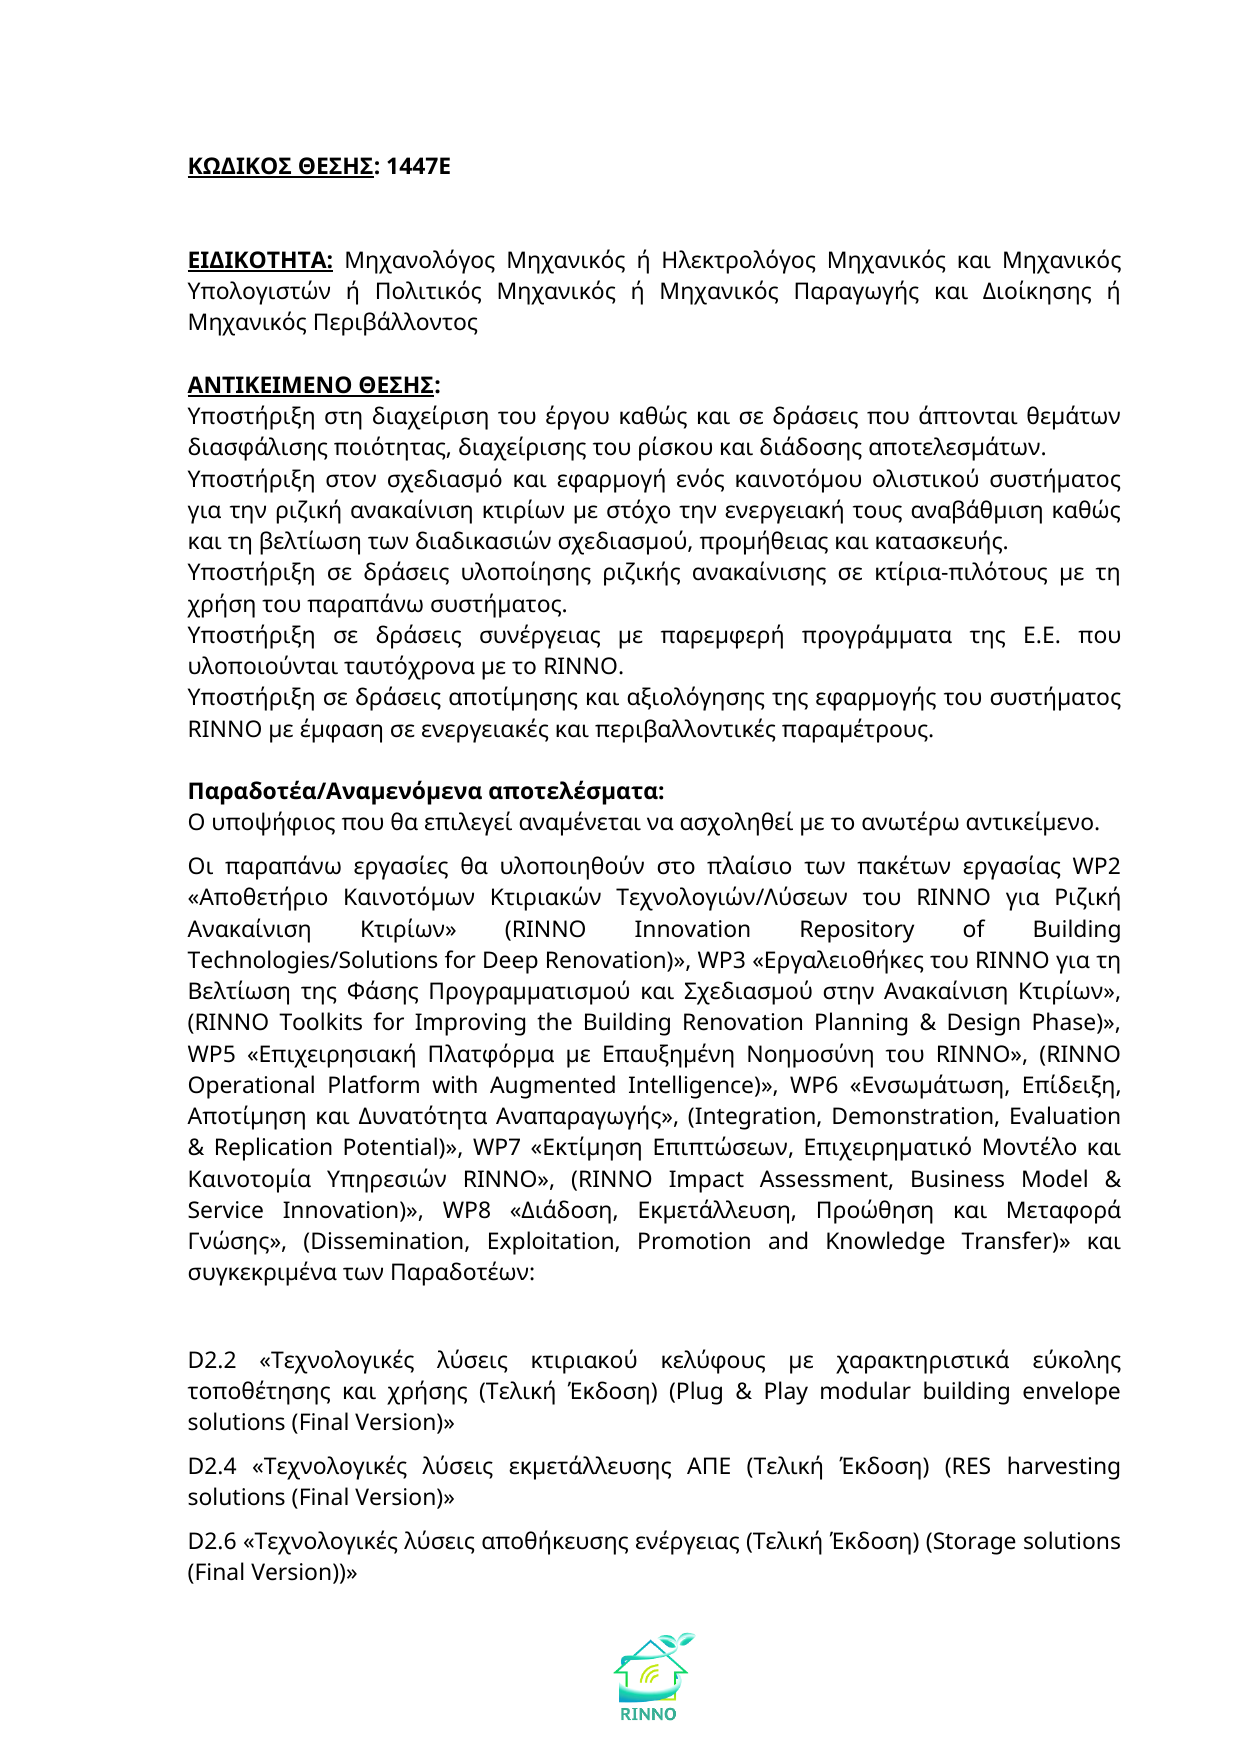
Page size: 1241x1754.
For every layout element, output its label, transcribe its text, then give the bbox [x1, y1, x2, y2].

text D2.6 «Τεχνολογικές λύσεις αποθήκευσης ενέργειας (Τελική Έκδοση) (Storage solutions (Final Version))» [187, 1525, 1122, 1587]
text D2.2 «Τεχνολογικές λύσεις κτιριακού κελύφους με χαρακτηριστικά εύκολης τοποθέτησης και χρήσης (Τελική Έκδοση) (Plug & Play modular building envelope solutions (Final Version)» [187, 1344, 1122, 1437]
text Υποστήριξη σε δράσεις αποτίμησης και αξιολόγησης της εφαρμογής του συστήματος RINNO με έμφαση σε ενεργειακές και περιβαλλοντικές παραμέτρους. [187, 681, 1122, 744]
text Υποστήριξη στον σχεδιασμό και εφαρμογή ενός καινοτόμου ολιστικού συστήματος για την ριζική ανακαίνιση κτιρίων με στόχο την ενεργειακή τους αναβάθμιση καθώς και τη βελτίωση των διαδικασιών σχεδιασμού, προμήθειας και κατασκευής. [187, 462, 1122, 556]
text Οι παραπάνω εργασίες θα υλοποιηθούν στο πλαίσιο των πακέτων εργασίας WP2 «Αποθετήριο Καινοτόμων Κτιριακών Τεχνολογιών/Λύσεων του RINNO για Ριζική Ανακαίνιση Κτιρίων» (RINNO Innovation Repository of Building Technologies/Solutions for Deep Renovation)», WP3 «Εργαλειοθήκες του RINNO για τη Βελτίωση της Φάσης Προγραμματισμού και Σχεδιασμού στην Ανακαίνιση Κτιρίων», (RINNO Toolkits for Improving the Building Renovation Planning & Design Phase)», WP5 «Επιχειρησιακή Πλατφόρμα με Επαυξημένη Νοημοσύνη του RINNO», (RINNO Operational Platform with Augmented Intelligence)», WP6 «Ενσωμάτωση, Επίδειξη, Αποτίμηση και Δυνατότητα Αναπαραγωγής», (Integration, Demonstration, Evaluation & Replication Potential)», WP7 «Εκτίμηση Επιπτώσεων, Επιχειρηματικό Μοντέλο και Καινοτομία Υπηρεσιών RINNO», (RINNO Impact Assessment, Business Model & Service Innovation)», WP8 «Διάδοση, Εκμετάλλευση, Προώθηση και Μεταφορά Γνώσης», (Dissemination, Exploitation, Promotion and Knowledge Transfer)» και συγκεκριμένα των Παραδοτέων: [187, 850, 1122, 1287]
text Υποστήριξη σε δράσεις υλοποίησης ριζικής ανακαίνισης σε κτίρια-πιλότους με τη χρήση του παραπάνω συστήματος. [187, 556, 1122, 619]
text Υποστήριξη σε δράσεις συνέργειας με παρεμφερή προγράμματα της Ε.Ε. που υλοποιούνται ταυτόχρονα με το RINNO. [187, 619, 1122, 681]
text ΑντικεΙμενο ΘΕΣΗΣ: [187, 369, 1122, 400]
text D2.4 «Τεχνολογικές λύσεις εκμετάλλευσης ΑΠΕ (Τελική Έκδοση) (RES harvesting solutions (Final Version)» [187, 1450, 1122, 1512]
picture [611, 1629, 696, 1721]
text ΚΩΔΙΚΟΣ ΘΕΣΗΣ: 1447Ε [187, 150, 1122, 181]
text Παραδοτέα/Αναμενόμενα αποτελέσματα: [187, 775, 1122, 806]
text Υποστήριξη στη διαχείριση του έργου καθώς και σε δράσεις που άπτονται θεμάτων διασφάλισης ποιότητας, διαχείρισης του ρίσκου και διάδοσης αποτελεσμάτων. [187, 400, 1122, 462]
text Ο υποψήφιος που θα επιλεγεί αναμένεται να ασχοληθεί με το ανωτέρω αντικείμενο. [187, 806, 1122, 837]
text ΕΙΔΙΚΟΤΗΤΑ: Μηχανολόγος Μηχανικός ή Ηλεκτρολόγος Μηχανικός και Μηχανικός Υπολογιστών ή Πολιτικός Μηχανικός ή Μηχανικός Παραγωγής και Διοίκησης ή Μηχανικός Περιβάλλοντος [187, 244, 1122, 337]
